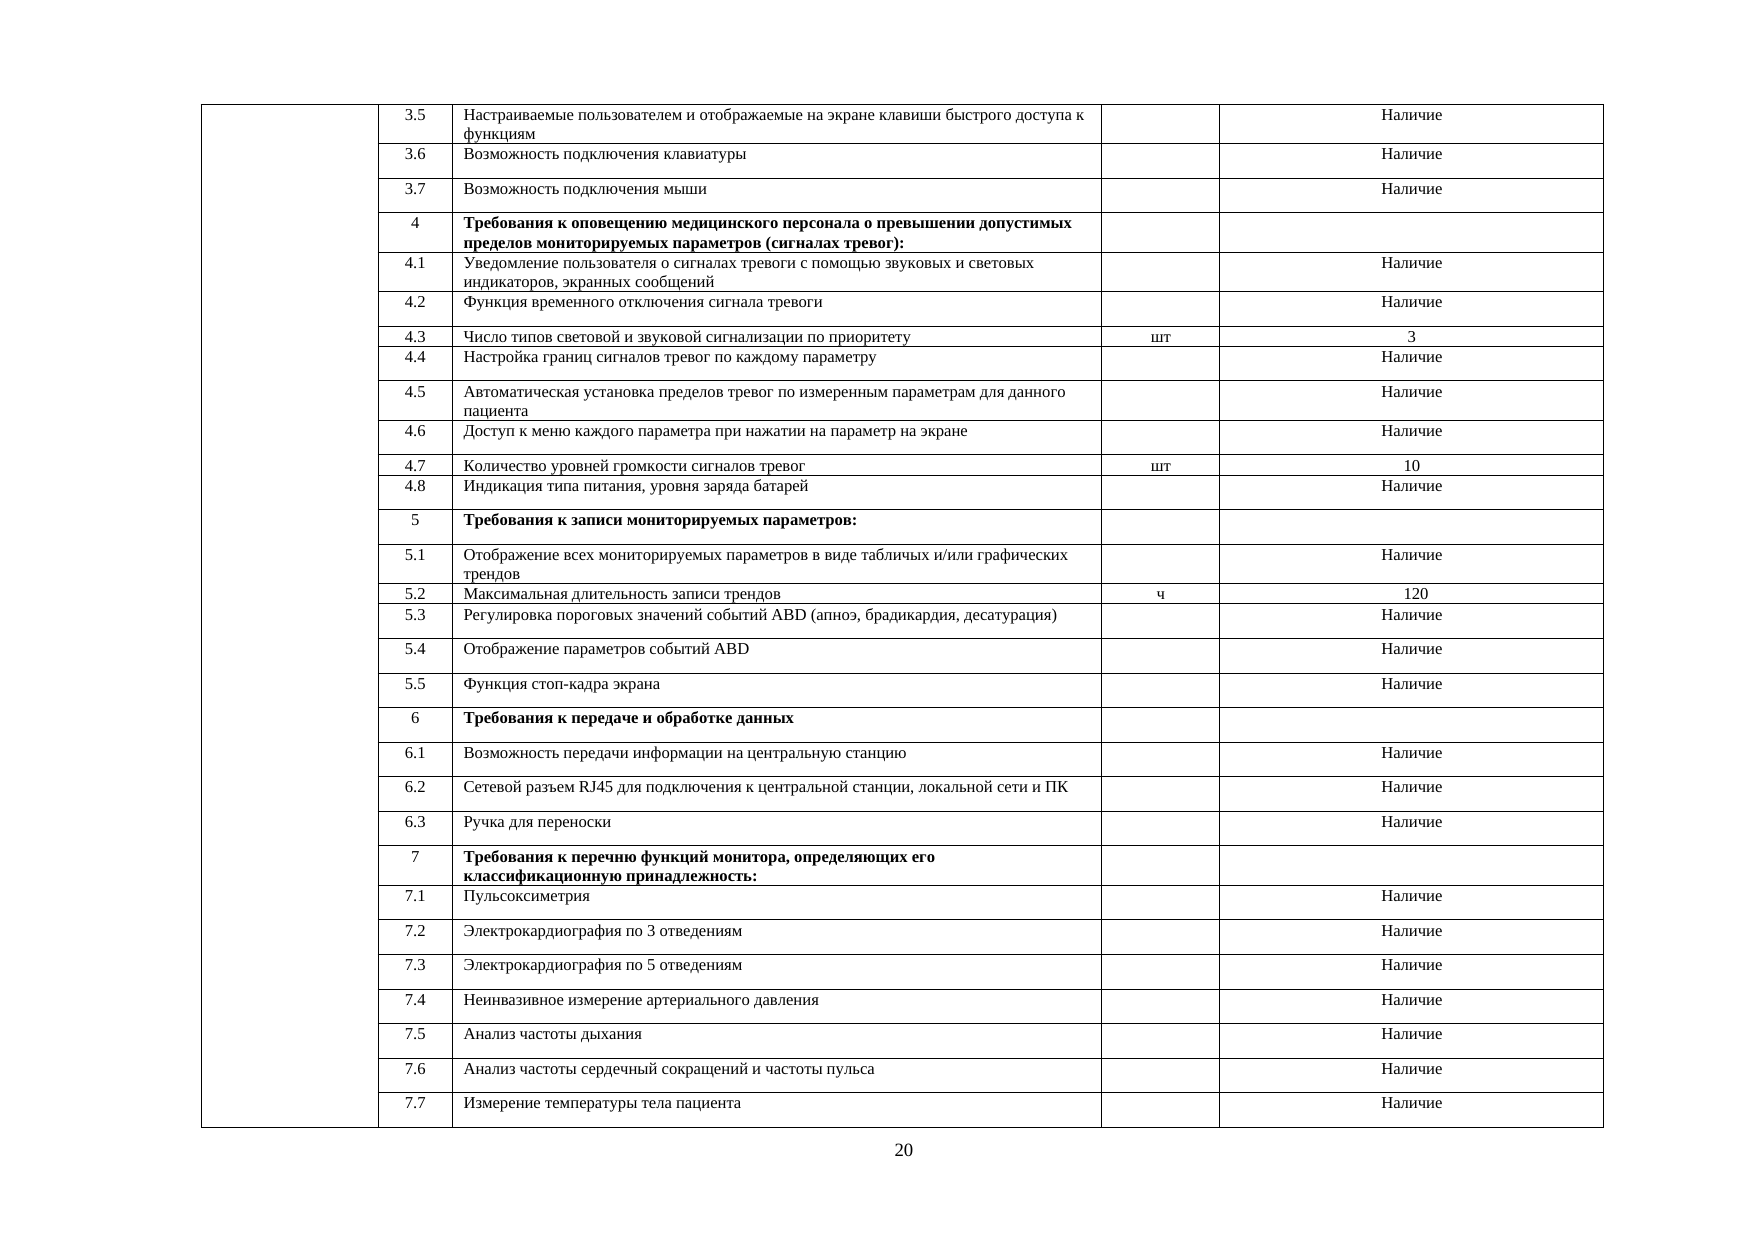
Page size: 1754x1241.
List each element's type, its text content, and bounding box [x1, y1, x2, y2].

table_cell Пульсоксиметрия [453, 886, 1101, 919]
table_cell 5.1 [379, 545, 452, 583]
table_cell 7.2 [379, 920, 452, 954]
table_cell 7.6 [379, 1059, 452, 1092]
table_cell Измерение температуры тела пациента [453, 1093, 1101, 1127]
table_cell [1102, 955, 1219, 988]
table_cell Требования к передаче и обработке данных [453, 708, 1101, 742]
table_cell Наличие [1220, 743, 1603, 776]
table_cell Число типов световой и звуковой сигнализации по приоритету [453, 327, 1101, 346]
table_cell 7.5 [379, 1024, 452, 1058]
table_cell Отображение параметров событий ABD [453, 639, 1101, 672]
table_cell Максимальная длительность записи трендов [453, 584, 1101, 603]
table_cell 5.3 [379, 604, 452, 638]
table_cell [1102, 639, 1219, 672]
table_cell 4.5 [379, 381, 452, 420]
table_cell Сетевой разъем RJ45 для подключения к центральной станции, локальной сети и ПК [453, 777, 1101, 811]
table_cell [1102, 421, 1219, 454]
table_cell Возможность подключения клавиатуры [453, 144, 1101, 178]
table_cell Количество уровней громкости сигналов тревог [453, 455, 1101, 474]
table_cell [1102, 292, 1219, 326]
table_cell Функция стоп-кадра экрана [453, 674, 1101, 707]
table_cell 3.5 [379, 105, 452, 143]
table_cell [1220, 846, 1603, 885]
table_cell Наличие [1220, 545, 1603, 583]
table_cell Возможность подключения мыши [453, 179, 1101, 212]
table_cell 4.6 [379, 421, 452, 454]
table_cell 3.7 [379, 179, 452, 212]
table_cell Регулировка пороговых значений событий ABD (апноэ, брадикардия, десатурация) [453, 604, 1101, 638]
table_cell [1102, 105, 1219, 143]
table_cell Наличие [1220, 674, 1603, 707]
table_cell Наличие [1220, 1093, 1603, 1127]
table_cell Наличие [1220, 955, 1603, 988]
table_cell Уведомление пользователя о сигналах тревоги с помощью звуковых и световых индикаторов, экранных сообщений [453, 253, 1101, 291]
table_cell ч [1102, 584, 1219, 603]
table_cell 4 [379, 213, 452, 252]
table_cell [1102, 812, 1219, 845]
table_cell [1102, 708, 1219, 742]
table_cell Требования к оповещению медицинского персонала о превышении допустимых пределов мониторируемых параметров (сигналах тревог): [453, 213, 1101, 252]
table_cell 4.1 [379, 253, 452, 291]
table_cell Электрокардиография по 3 отведениям [453, 920, 1101, 954]
table_cell 4.4 [379, 347, 452, 380]
table_cell 5.4 [379, 639, 452, 672]
table_cell Наличие [1220, 347, 1603, 380]
table_cell Неинвазивное измерение артериального давления [453, 990, 1101, 1023]
table_cell Автоматическая установка пределов тревог по измеренным параметрам для данного пациента [453, 381, 1101, 420]
table_cell [1102, 545, 1219, 583]
table_cell Наличие [1220, 777, 1603, 811]
table_cell Наличие [1220, 179, 1603, 212]
table_cell Электрокардиография по 5 отведениям [453, 955, 1101, 988]
table_cell шт [1102, 327, 1219, 346]
table_cell [1102, 253, 1219, 291]
table_cell Требования к перечню функций монитора, определяющих его классификационную принадлежность: [453, 846, 1101, 885]
table_cell [1220, 510, 1603, 544]
table_cell 6.1 [379, 743, 452, 776]
table_cell 7.1 [379, 886, 452, 919]
table_cell 5.2 [379, 584, 452, 603]
table_cell шт [1102, 455, 1219, 474]
table_cell Возможность передачи информации на центральную станцию [453, 743, 1101, 776]
table_cell Индикация типа питания, уровня заряда батарей [453, 476, 1101, 509]
table_cell Наличие [1220, 812, 1603, 845]
table_cell [1102, 1093, 1219, 1127]
table_cell 3.6 [379, 144, 452, 178]
table_cell 6.3 [379, 812, 452, 845]
table_cell [1102, 777, 1219, 811]
table_cell [1102, 213, 1219, 252]
table_cell 7 [379, 846, 452, 885]
table_cell [1102, 604, 1219, 638]
table_cell [1102, 1059, 1219, 1092]
table_cell Наличие [1220, 476, 1603, 509]
table_cell Настройка границ сигналов тревог по каждому параметру [453, 347, 1101, 380]
table_cell [1102, 381, 1219, 420]
table_cell 120 [1220, 584, 1603, 603]
table_cell 10 [1220, 455, 1603, 474]
table_cell 5 [379, 510, 452, 544]
table_cell [1102, 476, 1219, 509]
table_cell Ручка для переноски [453, 812, 1101, 845]
table_cell Наличие [1220, 886, 1603, 919]
table_cell 7.7 [379, 1093, 452, 1127]
table_cell Наличие [1220, 1059, 1603, 1092]
table_cell 6.2 [379, 777, 452, 811]
table_cell Наличие [1220, 421, 1603, 454]
table_cell Настраиваемые пользователем и отображаемые на экране клавиши быстрого доступа к функциям [453, 105, 1101, 143]
table_cell Наличие [1220, 381, 1603, 420]
table_cell [1102, 920, 1219, 954]
table_cell [1102, 846, 1219, 885]
table_cell [1102, 990, 1219, 1023]
table_cell Доступ к меню каждого параметра при нажатии на параметр на экране [453, 421, 1101, 454]
table_cell 6 [379, 708, 452, 742]
table_cell Функция временного отключения сигнала тревоги [453, 292, 1101, 326]
table_cell Наличие [1220, 253, 1603, 291]
table_cell [1102, 886, 1219, 919]
table_cell Анализ частоты дыхания [453, 1024, 1101, 1058]
table_cell Наличие [1220, 920, 1603, 954]
table_cell [1102, 674, 1219, 707]
table_cell Наличие [1220, 990, 1603, 1023]
table_cell Наличие [1220, 292, 1603, 326]
table_cell Наличие [1220, 639, 1603, 672]
table_cell 4.3 [379, 327, 452, 346]
table_cell [1102, 179, 1219, 212]
table_cell Наличие [1220, 604, 1603, 638]
table_cell [1102, 510, 1219, 544]
table_cell [1102, 743, 1219, 776]
table_cell 4.8 [379, 476, 452, 509]
table_cell Анализ частоты сердечный сокращений и частоты пульса [453, 1059, 1101, 1092]
table_cell 3 [1220, 327, 1603, 346]
table_cell Отображение всех мониторируемых параметров в виде табличых и/или графических трендов [453, 545, 1101, 583]
table_cell [1102, 1024, 1219, 1058]
table_cell [1220, 708, 1603, 742]
table_cell [1102, 347, 1219, 380]
table_cell 5.5 [379, 674, 452, 707]
table_cell 7.4 [379, 990, 452, 1023]
table_cell 4.7 [379, 455, 452, 474]
table_cell Требования к записи мониторируемых параметров: [453, 510, 1101, 544]
table_cell Наличие [1220, 105, 1603, 143]
table_cell Наличие [1220, 1024, 1603, 1058]
table_cell 7.3 [379, 955, 452, 988]
table_cell 4.2 [379, 292, 452, 326]
table_cell Наличие [1220, 144, 1603, 178]
table_cell [1102, 144, 1219, 178]
table_cell [1220, 213, 1603, 252]
